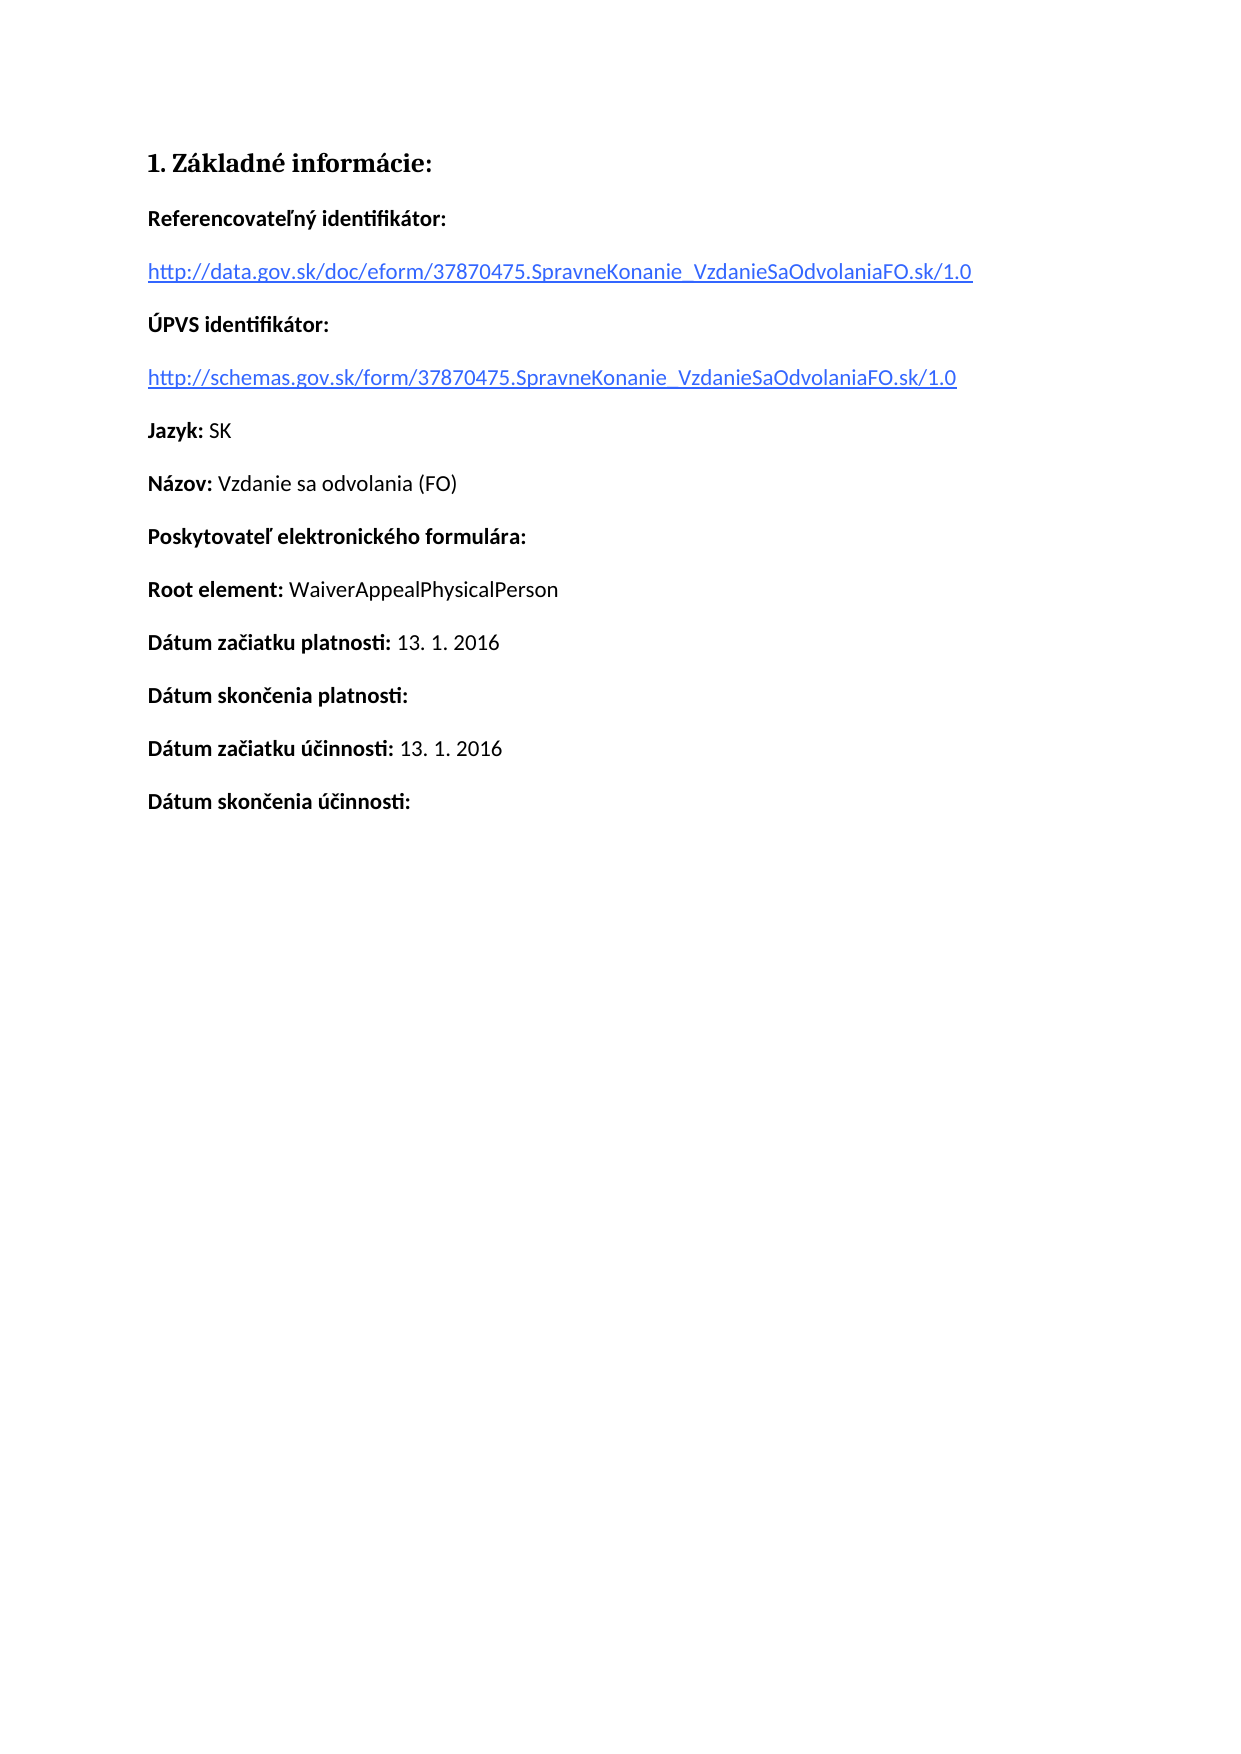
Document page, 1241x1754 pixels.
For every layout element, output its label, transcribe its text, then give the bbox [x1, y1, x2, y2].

subtitle 1. Základné informácie: [148, 148, 1093, 179]
text Root element: WaiverAppealPhysicalPerson [148, 575, 1093, 603]
text Názov: Vzdanie sa odvolania (FO) [148, 469, 1093, 497]
text Jazyk: SK [148, 416, 1093, 444]
text http://data.gov.sk/doc/eform/37870475.SpravneKonanie_VzdanieSaOdvolaniaFO.sk/1.0 [148, 257, 1093, 285]
text Dátum začiatku platnosti: 13. 1. 2016 [148, 628, 1093, 656]
text Referencovateľný identifikátor: [148, 204, 1093, 232]
text Dátum začiatku účinnosti: 13. 1. 2016 [148, 734, 1093, 762]
text ÚPVS identifikátor: [148, 310, 1093, 338]
text http://schemas.gov.sk/form/37870475.SpravneKonanie_VzdanieSaOdvolaniaFO.sk/1.0 [148, 363, 1093, 391]
text Poskytovateľ elektronického formulára: [148, 522, 1093, 550]
text Dátum skončenia platnosti: [148, 681, 1093, 709]
text Dátum skončenia účinnosti: [148, 787, 1093, 815]
